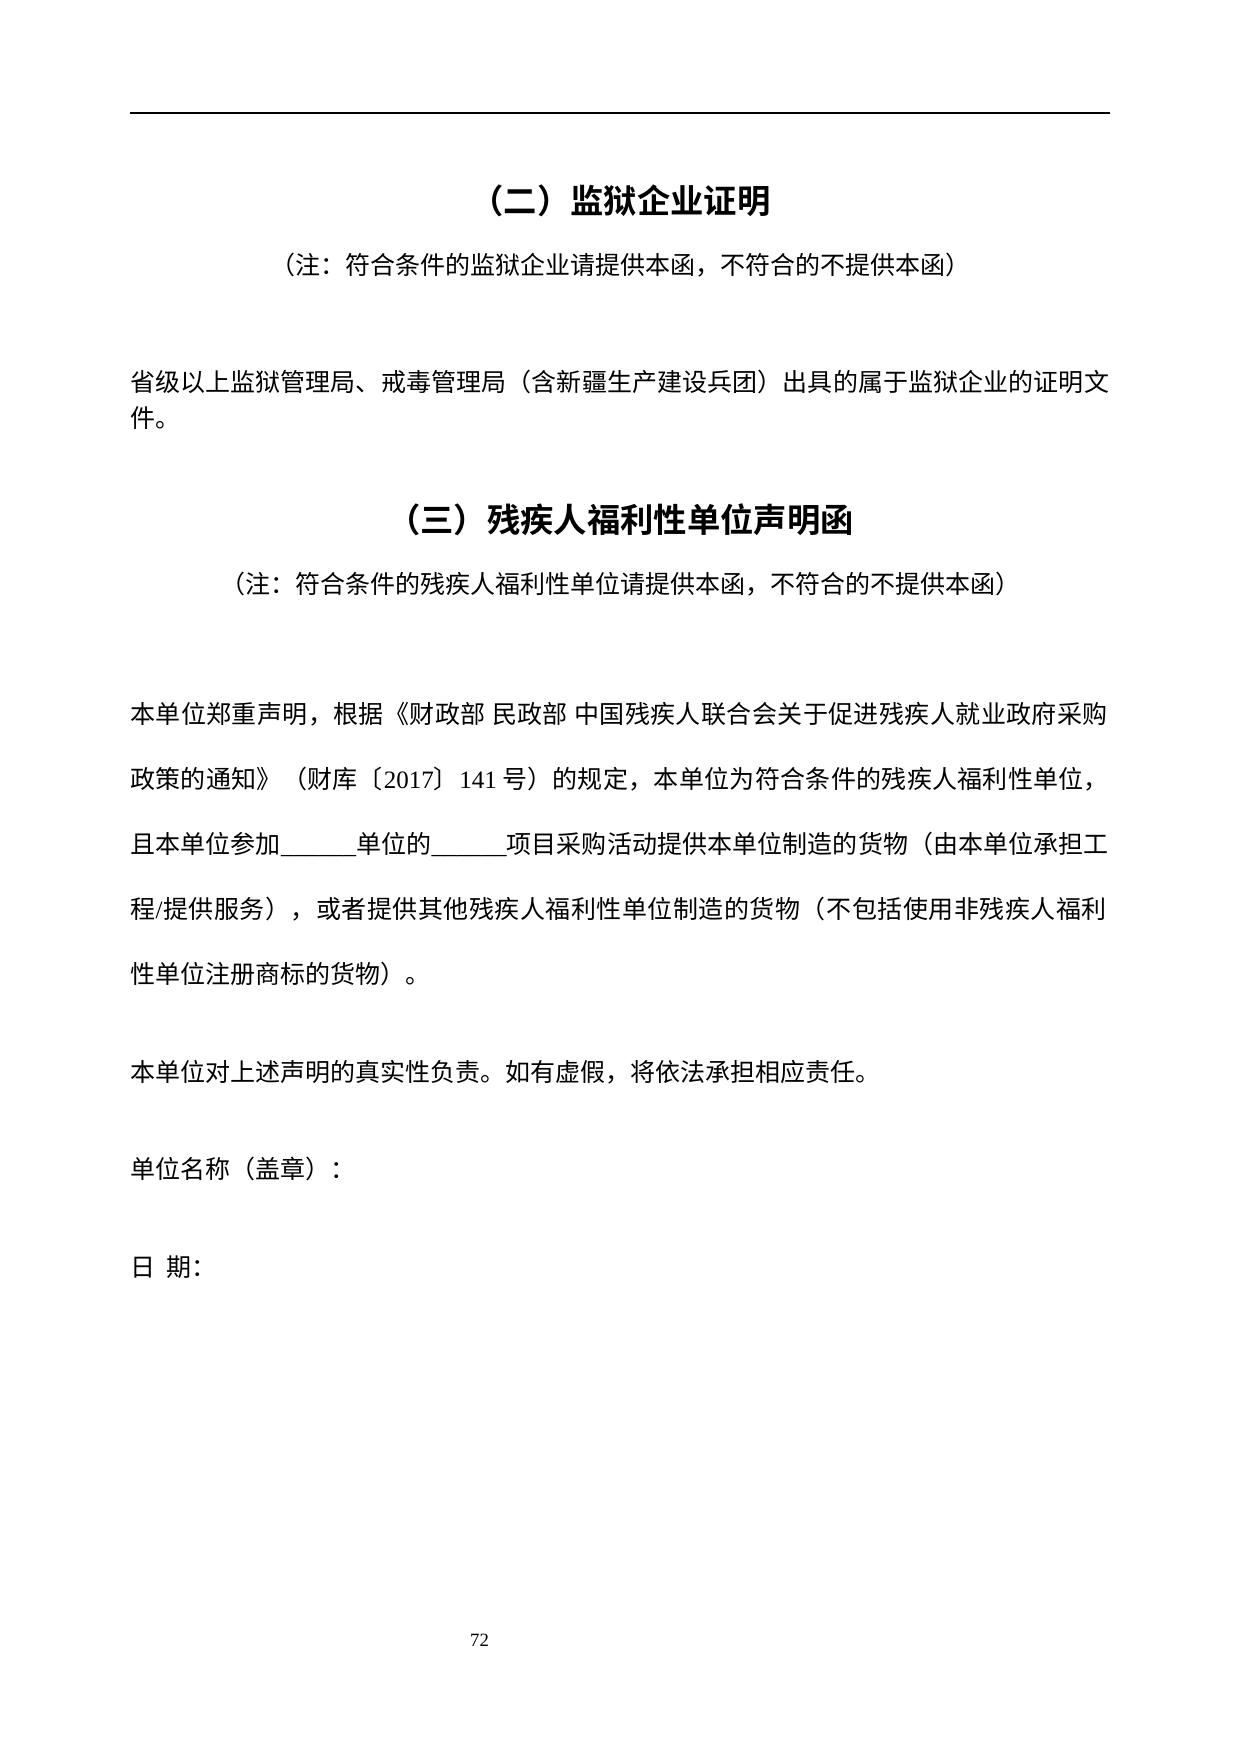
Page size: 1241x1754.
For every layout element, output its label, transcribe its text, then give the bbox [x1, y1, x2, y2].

text （注：符合条件的残疾人福利性单位请提供本函，不符合的不提供本函） [130, 550, 1110, 615]
text （二）监狱企业证明 [130, 166, 1110, 231]
text 日 期： [130, 1233, 1110, 1298]
text 单位名称（盖章）： [130, 1135, 1110, 1200]
text （注：符合条件的监狱企业请提供本函，不符合的不提供本函） [130, 231, 1110, 296]
text 本单位郑重声明，根据《财政部 民政部 中国残疾人联合会关于促进残疾人就业政府采购政策的通知》（财库〔2017〕141号）的规定，本单位为符合条件的残疾人福利性单位，且本单位参加______单位的______项目采购活动提供本单位制造的货物（由本单位承担工程/提供服务），或者提供其他残疾人福利性单位制造的货物（不包括使用非残疾人福利性单位注册商标的货物）。 [130, 680, 1110, 1005]
text 本单位对上述声明的真实性负责。如有虚假，将依法承担相应责任。 [130, 1038, 1110, 1103]
text （三）残疾人福利性单位声明函 [130, 485, 1110, 550]
text 省级以上监狱管理局、戒毒管理局（含新疆生产建设兵团）出具的属于监狱企业的证明文件。 [130, 363, 1110, 435]
